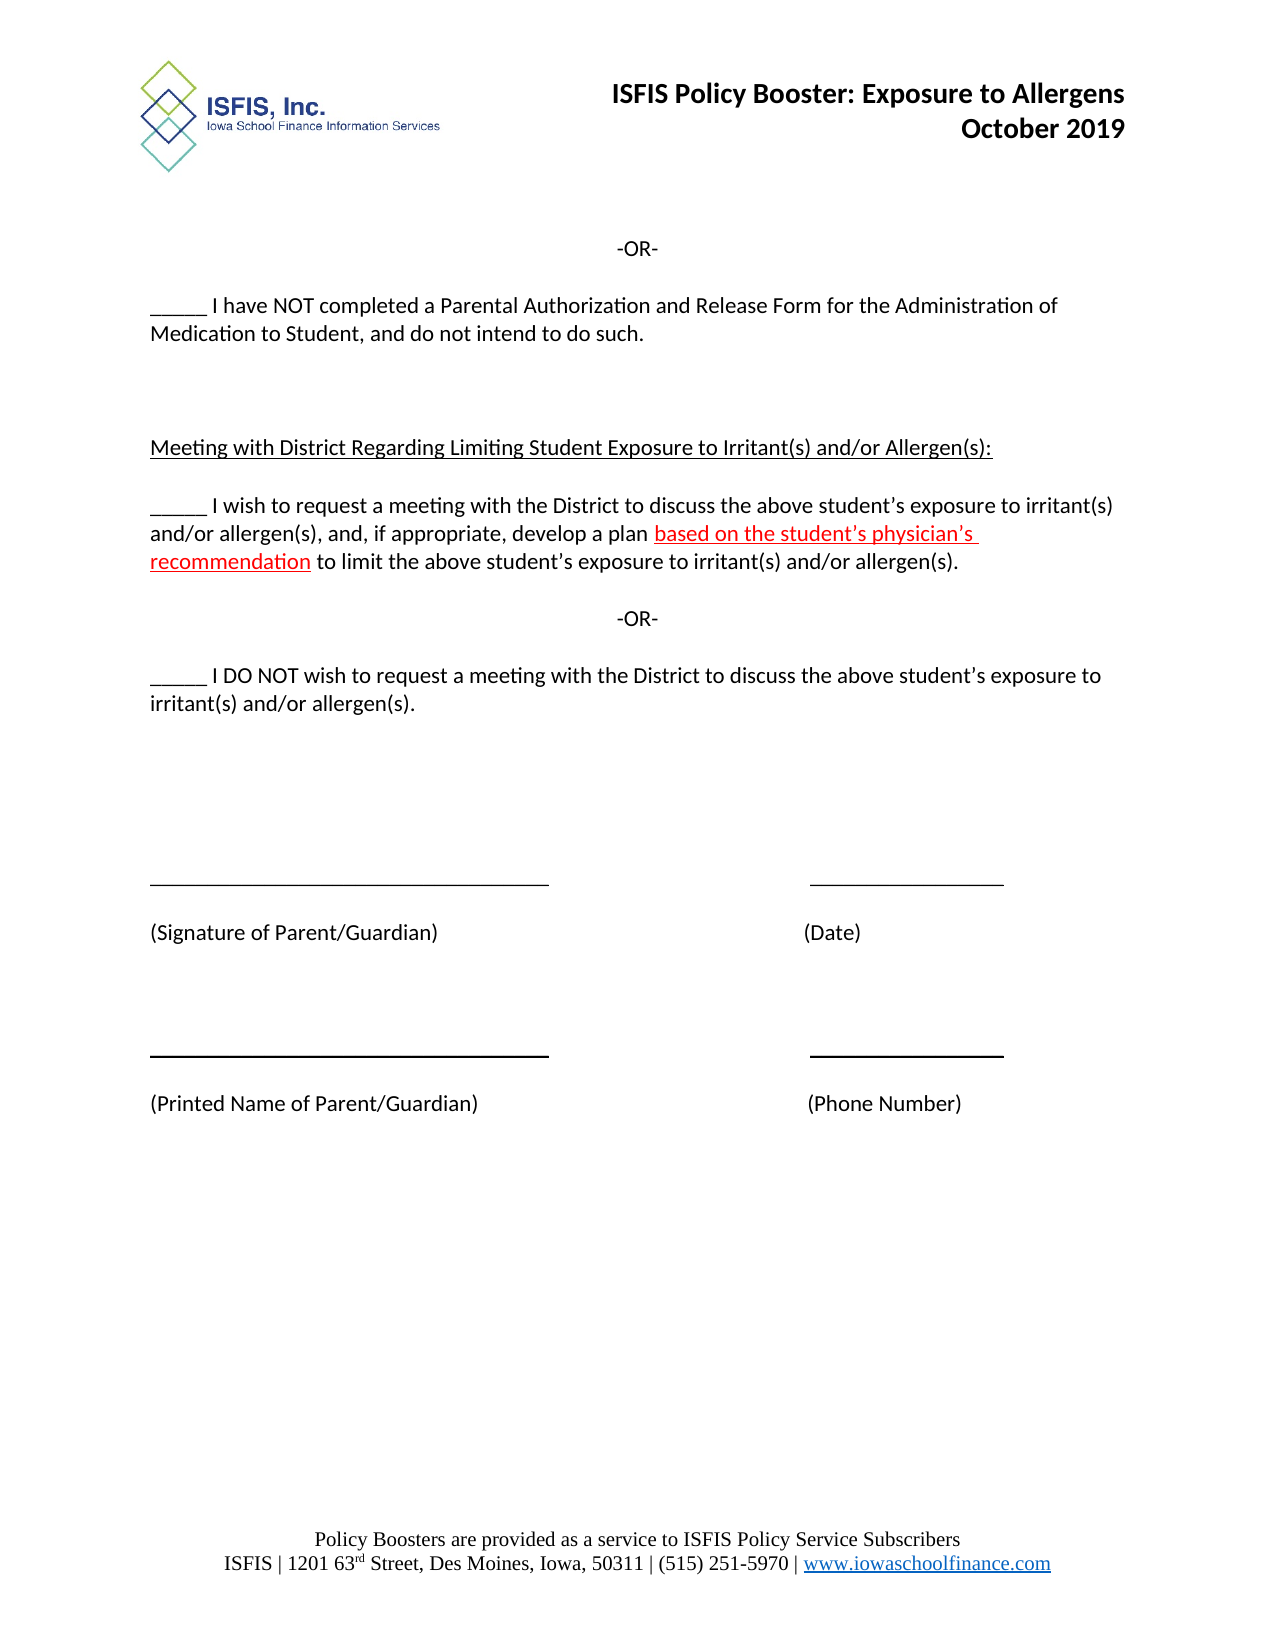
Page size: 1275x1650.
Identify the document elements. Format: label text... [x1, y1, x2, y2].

text -OR- [150, 234, 1125, 262]
text (Signature of Parent/Guardian) (Date) [150, 918, 1125, 946]
picture [116, 38, 464, 191]
text ___________________________________ _________________ [150, 861, 1125, 889]
text Meeting with District Regarding Limiting Student Exposure to Irritant(s) and/or Allergen(s): [150, 433, 1125, 462]
text (Printed Name of Parent/Guardian) (Phone Number) [150, 1089, 1125, 1117]
text ___________________________________ _________________ [150, 1032, 1125, 1060]
text _____ I DO NOT wish to request a meeting with the District to discuss the above student’s exposure to irritant(s) and/or allergen(s). [150, 661, 1125, 717]
text _____ I have NOT completed a Parental Authorization and Release Form for the Administration of Medication to Student, and do not intend to do such. [150, 291, 1125, 347]
text -OR- [150, 604, 1125, 632]
text _____ I wish to request a meeting with the District to discuss the above student’s exposure to irritant(s) and/or allergen(s), and, if appropriate, develop a plan based on the student’s physician’s recommendation to limit the above student’s exposure to irritant(s) and/or allergen(s). [150, 491, 1125, 575]
